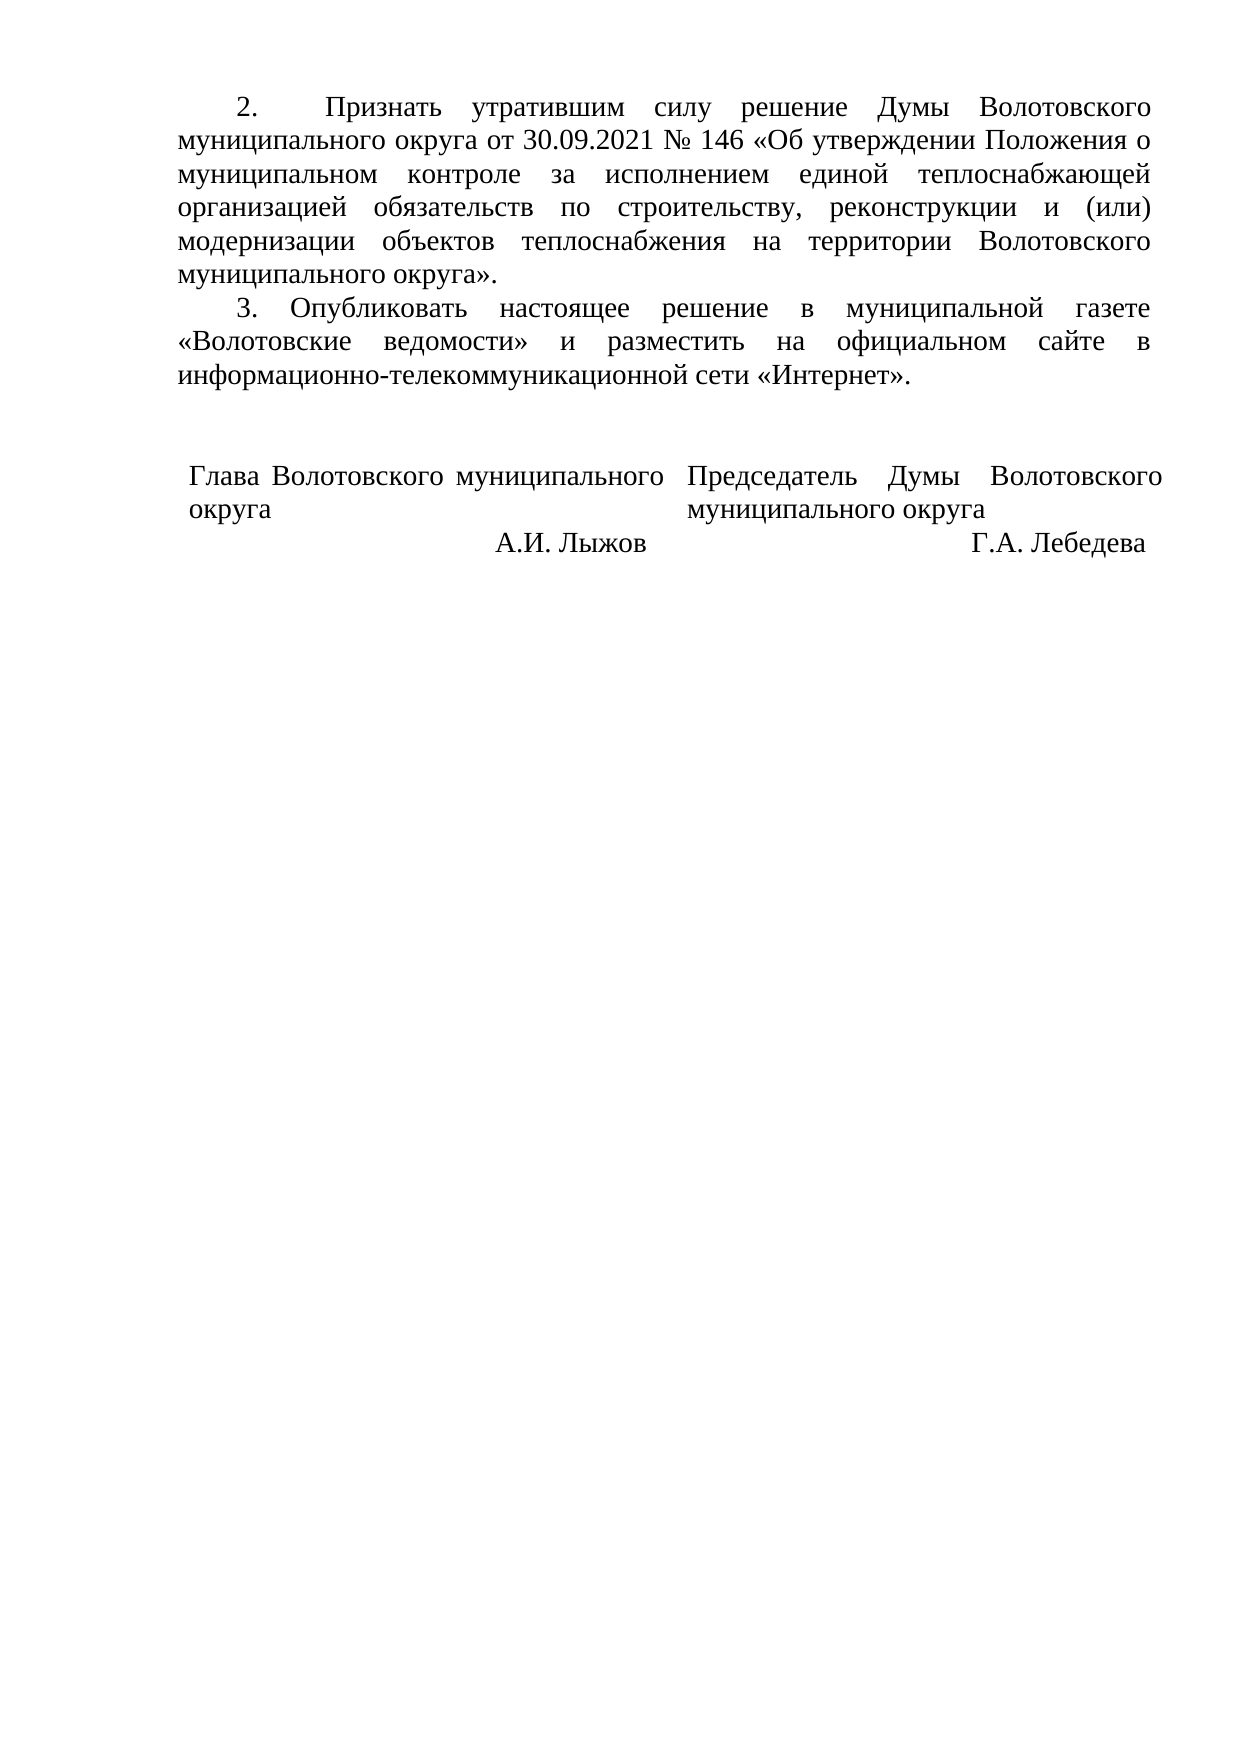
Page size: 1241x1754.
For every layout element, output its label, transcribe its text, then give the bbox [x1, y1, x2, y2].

table_header Глава Волотовского муниципального округа А.И. Лыжов [177, 458, 676, 558]
list Признать утратившим силу решение Думы Волотовского муниципального округа от 30.09.2021 № 146 «Об утверждении Положения о муниципальном контроле за исполнением единой теплоснабжающей организацией обязательств по строительству, реконструкции и (или) модернизации объектов теплоснабжения на территории Волотовского муниципального округа». [177, 89, 1152, 290]
table_header Председатель Думы Волотовского муниципального округа Г.А. Лебедева [676, 458, 1174, 558]
text 3. Опубликовать настоящее решение в муниципальной газете «Волотовские ведомости» и разместить на официальном сайте в информационно-телекоммуникационной сети «Интернет». [177, 290, 1152, 391]
